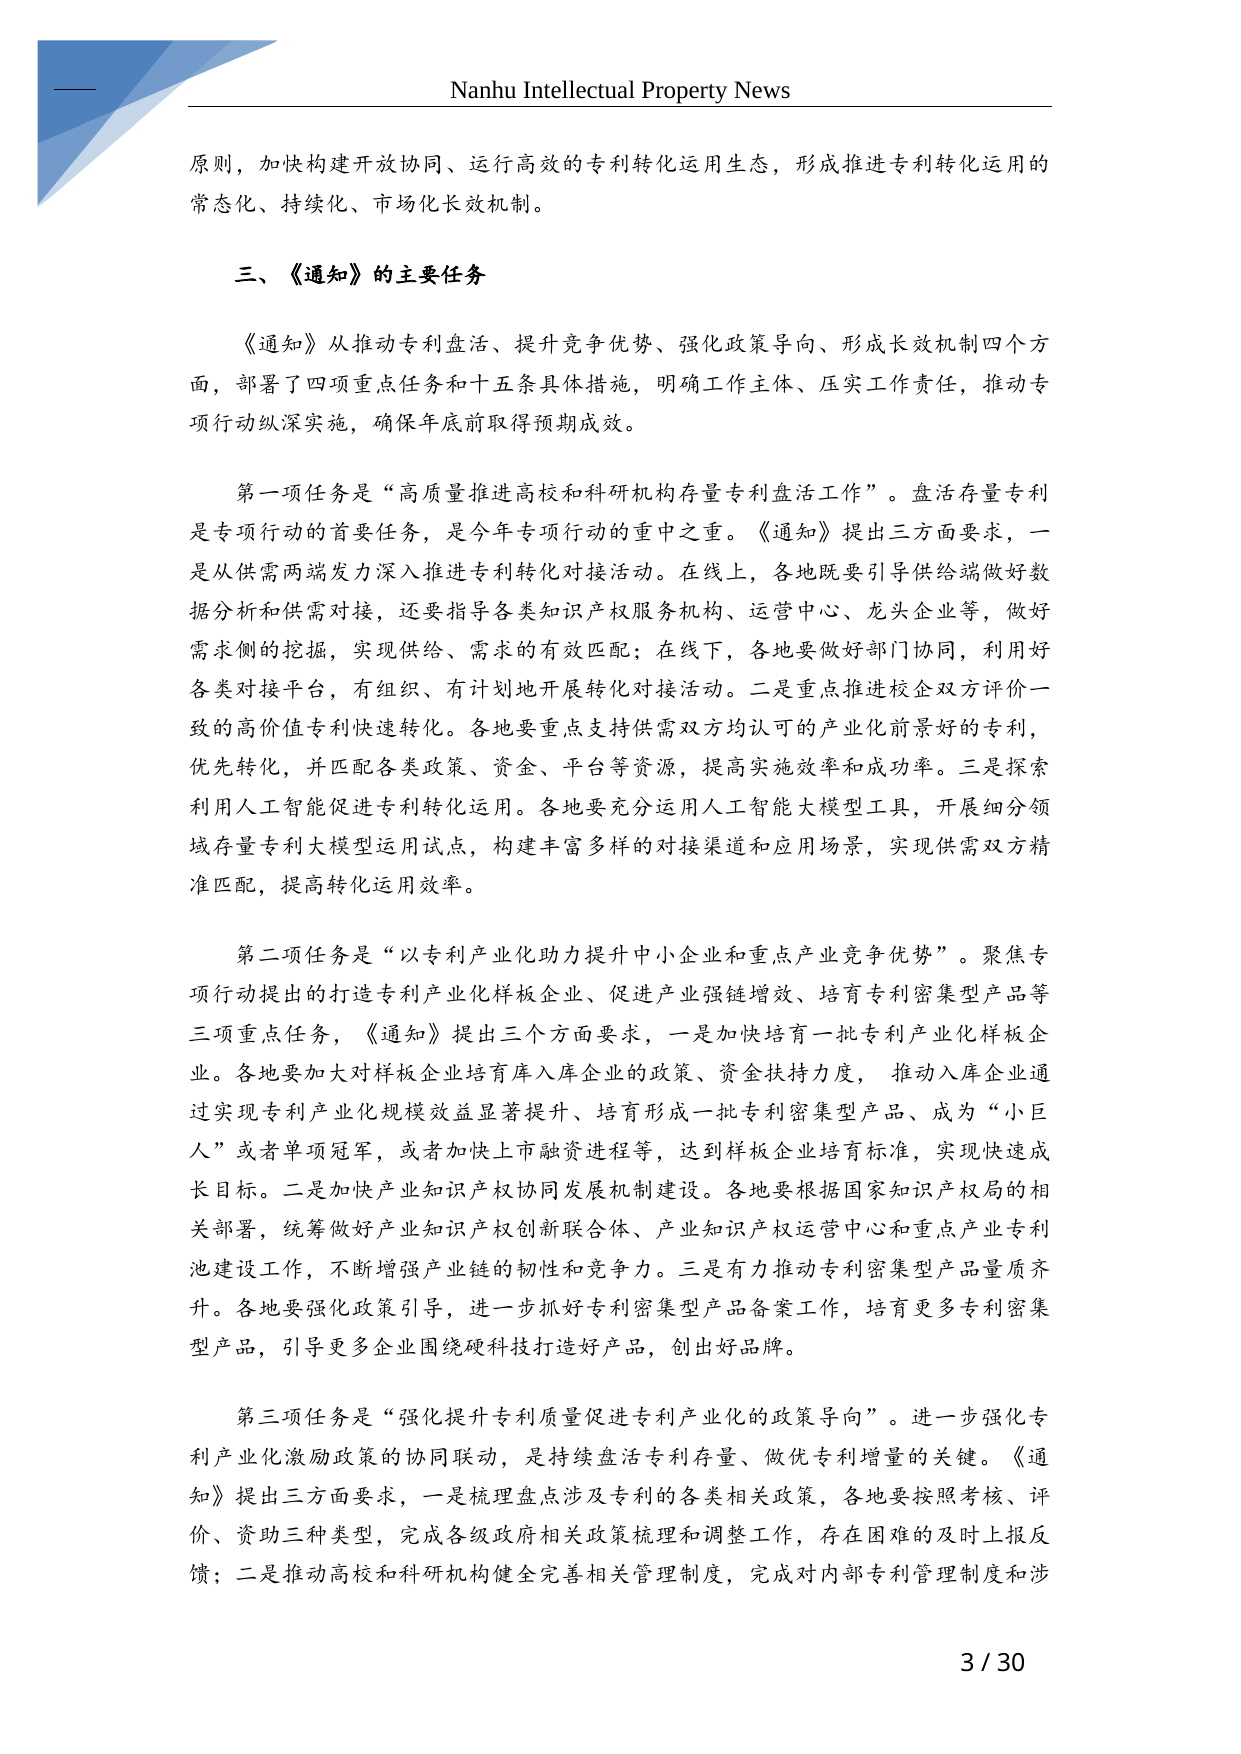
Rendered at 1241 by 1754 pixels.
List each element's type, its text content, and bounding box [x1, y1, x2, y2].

picture [37, 40, 279, 209]
text 《通知》从推动专利盘活、提升竞争优势、强化政策导向、形成长效机制四个方面，部署了四项重点任务和十五条具体措施，明确工作主体、压实工作责任，推动专项行动纵深实施，确保年底前取得预期成效。 [188, 330, 1052, 434]
text 第一项任务是“高质量推进高校和科研机构存量专利盘活工作”。盘活存量专利是专项行动的首要任务，是今年专项行动的重中之重。《通知》提出三方面要求，一是从供需两端发力深入推进专利转化对接活动。在线上，各地既要引导供给端做好数据分析和供需对接，还要指导各类知识产权服务机构、运营中心、龙头企业等，做好需求侧的挖掘，实现供给、需求的有效匹配；在线下，各地要做好部门协同，利用好各类对接平台，有组织、有计划地开展转化对接活动。二是重点推进校企双方评价一致的高价值专利快速转化。各地要重点支持供需双方均认可的产业化前景好的专利，优先转化，并匹配各类政策、资金、平台等资源，提高实施效率和成功率。三是探索利用人工智能促进专利转化运用。各地要充分运用人工智能大模型工具，开展细分领域存量专利大模型运用试点，构建丰富多样的对接渠道和应用场景，实现供需双方精准匹配，提高转化运用效率。 [188, 479, 1052, 897]
list 三、《通知》的主要任务 [188, 259, 1052, 286]
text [188, 1403, 1052, 1586]
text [188, 150, 1052, 215]
text 第二项任务是“以专利产业化助力提升中小企业和重点产业竞争优势”。聚焦专项行动提出的打造专利产业化样板企业、促进产业强链增效、培育专利密集型产品等三项重点任务，《通知》提出三个方面要求，一是加快培育一批专利产业化样板企业。各地要加大对样板企业培育库入库企业的政策、资金扶持力度， 推动入库企业通过实现专利产业化规模效益显著提升、培育形成一批专利密集型产品、成为“小巨人”或者单项冠军，或者加快上市融资进程等，达到样板企业培育标准，实现快速成长目标。二是加快产业知识产权协同发展机制建设。各地要根据国家知识产权局的相关部署，统筹做好产业知识产权创新联合体、产业知识产权运营中心和重点产业专利池建设工作，不断增强产业链的韧性和竞争力。三是有力推动专利密集型产品量质齐升。各地要强化政策引导，进一步抓好专利密集型产品备案工作，培育更多专利密集型产品，引导更多企业围绕硬科技打造好产品，创出好品牌。 [188, 941, 1052, 1359]
